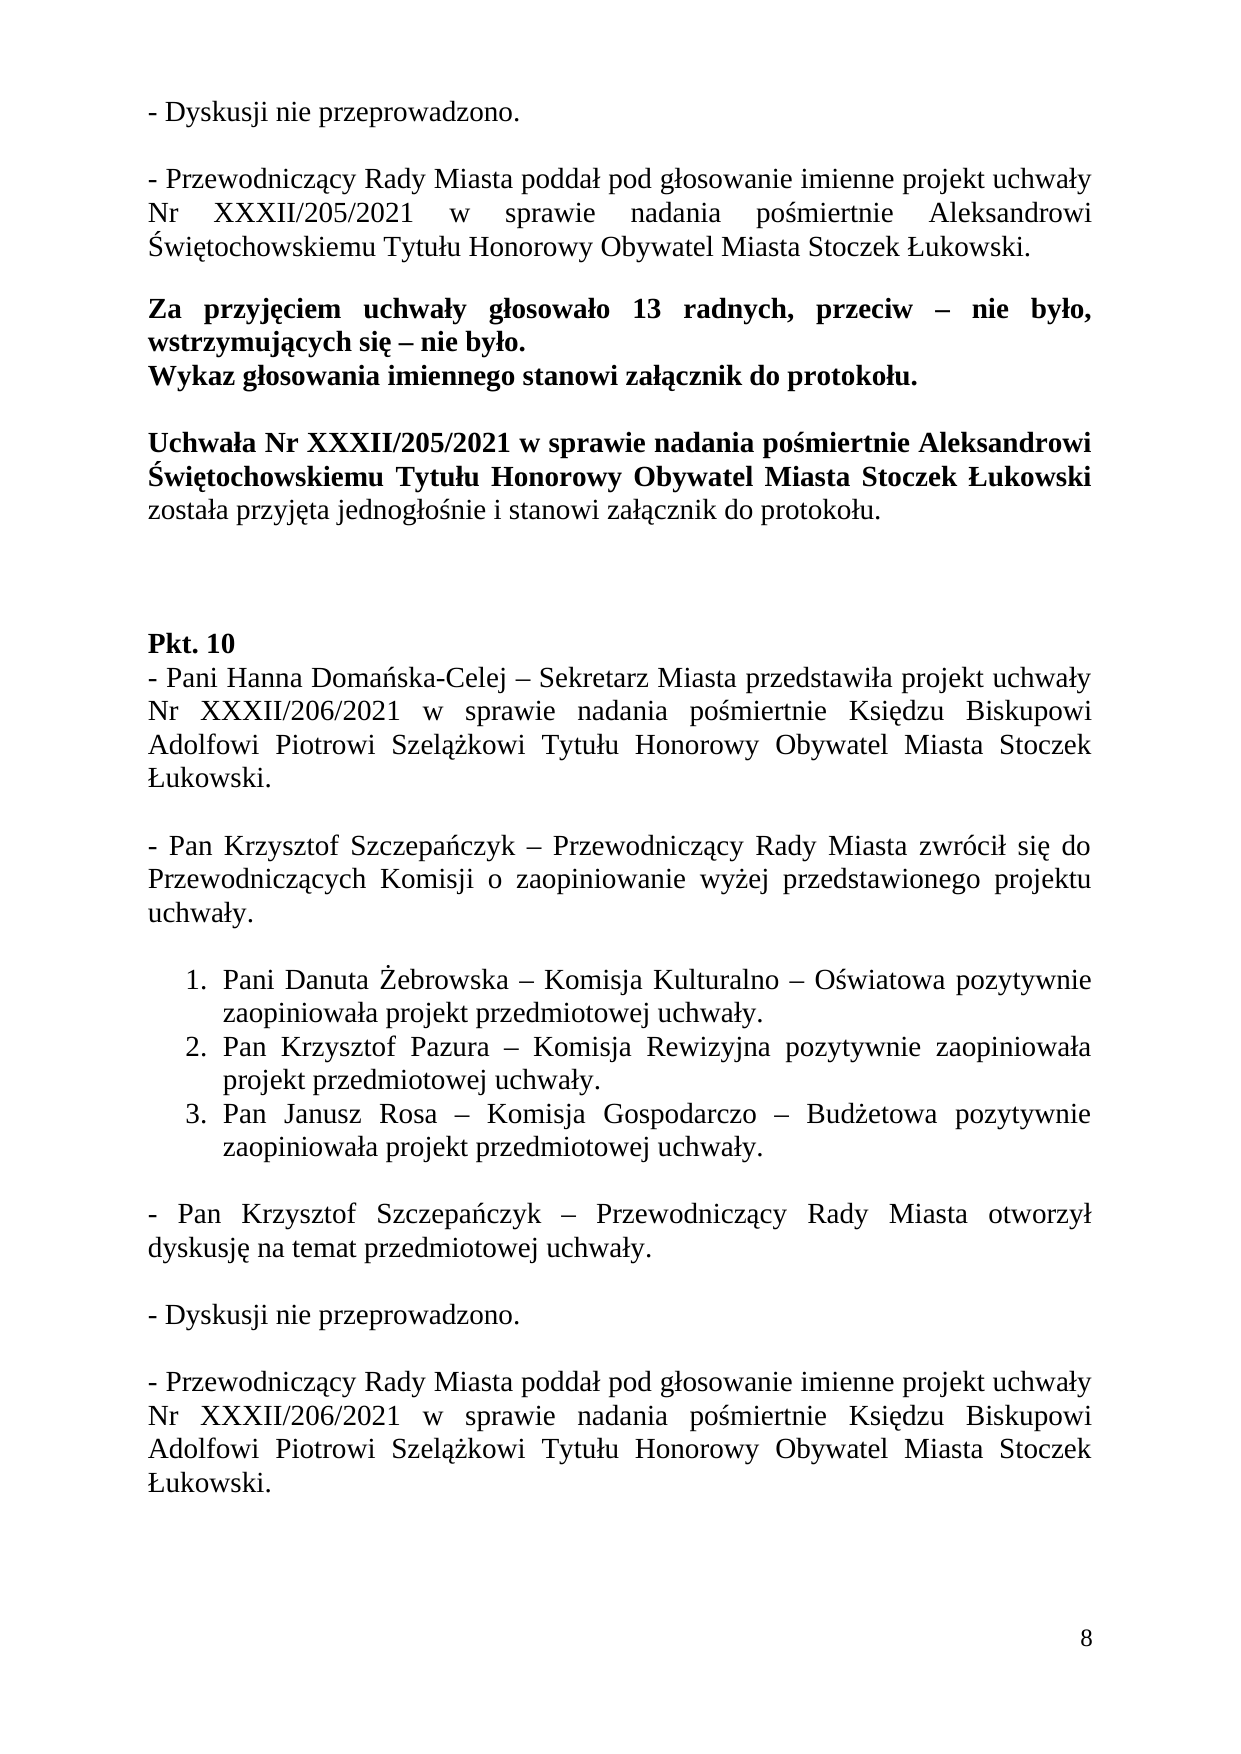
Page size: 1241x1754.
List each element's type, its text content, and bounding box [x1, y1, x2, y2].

text - Pan Krzysztof Szczepańczyk – Przewodniczący Rady Miasta otworzył dyskusję na temat przedmiotowej uchwały. [148, 1197, 1092, 1264]
text Za przyjęciem uchwały głosowało 13 radnych, przeciw – nie było, wstrzymujących się – nie było. [148, 291, 1092, 358]
text - Pani Hanna Domańska-Celej – Sekretarz Miasta przedstawiła projekt uchwały Nr XXXII/206/2021 w sprawie nadania pośmiertnie Księdzu Biskupowi Adolfowi Piotrowi Szelążkowi Tytułu Honorowy Obywatel Miasta Stoczek Łukowski. [148, 660, 1092, 794]
list Pani Danuta Żebrowska – Komisja Kulturalno – Oświatowa pozytywnie zaopiniowała projekt przedmiotowej uchwały. [185, 962, 1092, 1029]
text - Dyskusji nie przeprowadzono. [148, 1297, 1092, 1331]
text Pkt. 10 [148, 626, 1092, 660]
text Wykaz głosowania imiennego stanowi załącznik do protokołu. [148, 358, 1092, 392]
text - Przewodniczący Rady Miasta poddał pod głosowanie imienne projekt uchwały Nr XXXII/206/2021 w sprawie nadania pośmiertnie Księdzu Biskupowi Adolfowi Piotrowi Szelążkowi Tytułu Honorowy Obywatel Miasta Stoczek Łukowski. [148, 1364, 1092, 1498]
text - Dyskusji nie przeprowadzono. [148, 94, 1092, 128]
text - Pan Krzysztof Szczepańczyk – Przewodniczący Rady Miasta zwrócił się do Przewodniczących Komisji o zaopiniowanie wyżej przedstawionego projektu uchwały. [148, 828, 1092, 928]
text - Przewodniczący Rady Miasta poddał pod głosowanie imienne projekt uchwały Nr XXXII/205/2021 w sprawie nadania pośmiertnie Aleksandrowi Świętochowskiemu Tytułu Honorowy Obywatel Miasta Stoczek Łukowski. [148, 162, 1092, 262]
text Uchwała Nr XXXII/205/2021 w sprawie nadania pośmiertnie Aleksandrowi Świętochowskiemu Tytułu Honorowy Obywatel Miasta Stoczek Łukowski została przyjęta jednogłośnie i stanowi załącznik do protokołu. [148, 425, 1092, 526]
list Pan Janusz Rosa – Komisja Gospodarczo – Budżetowa pozytywnie zaopiniowała projekt przedmiotowej uchwały. [185, 1096, 1092, 1163]
list Pan Krzysztof Pazura – Komisja Rewizyjna pozytywnie zaopiniowała projekt przedmiotowej uchwały. [185, 1029, 1092, 1096]
